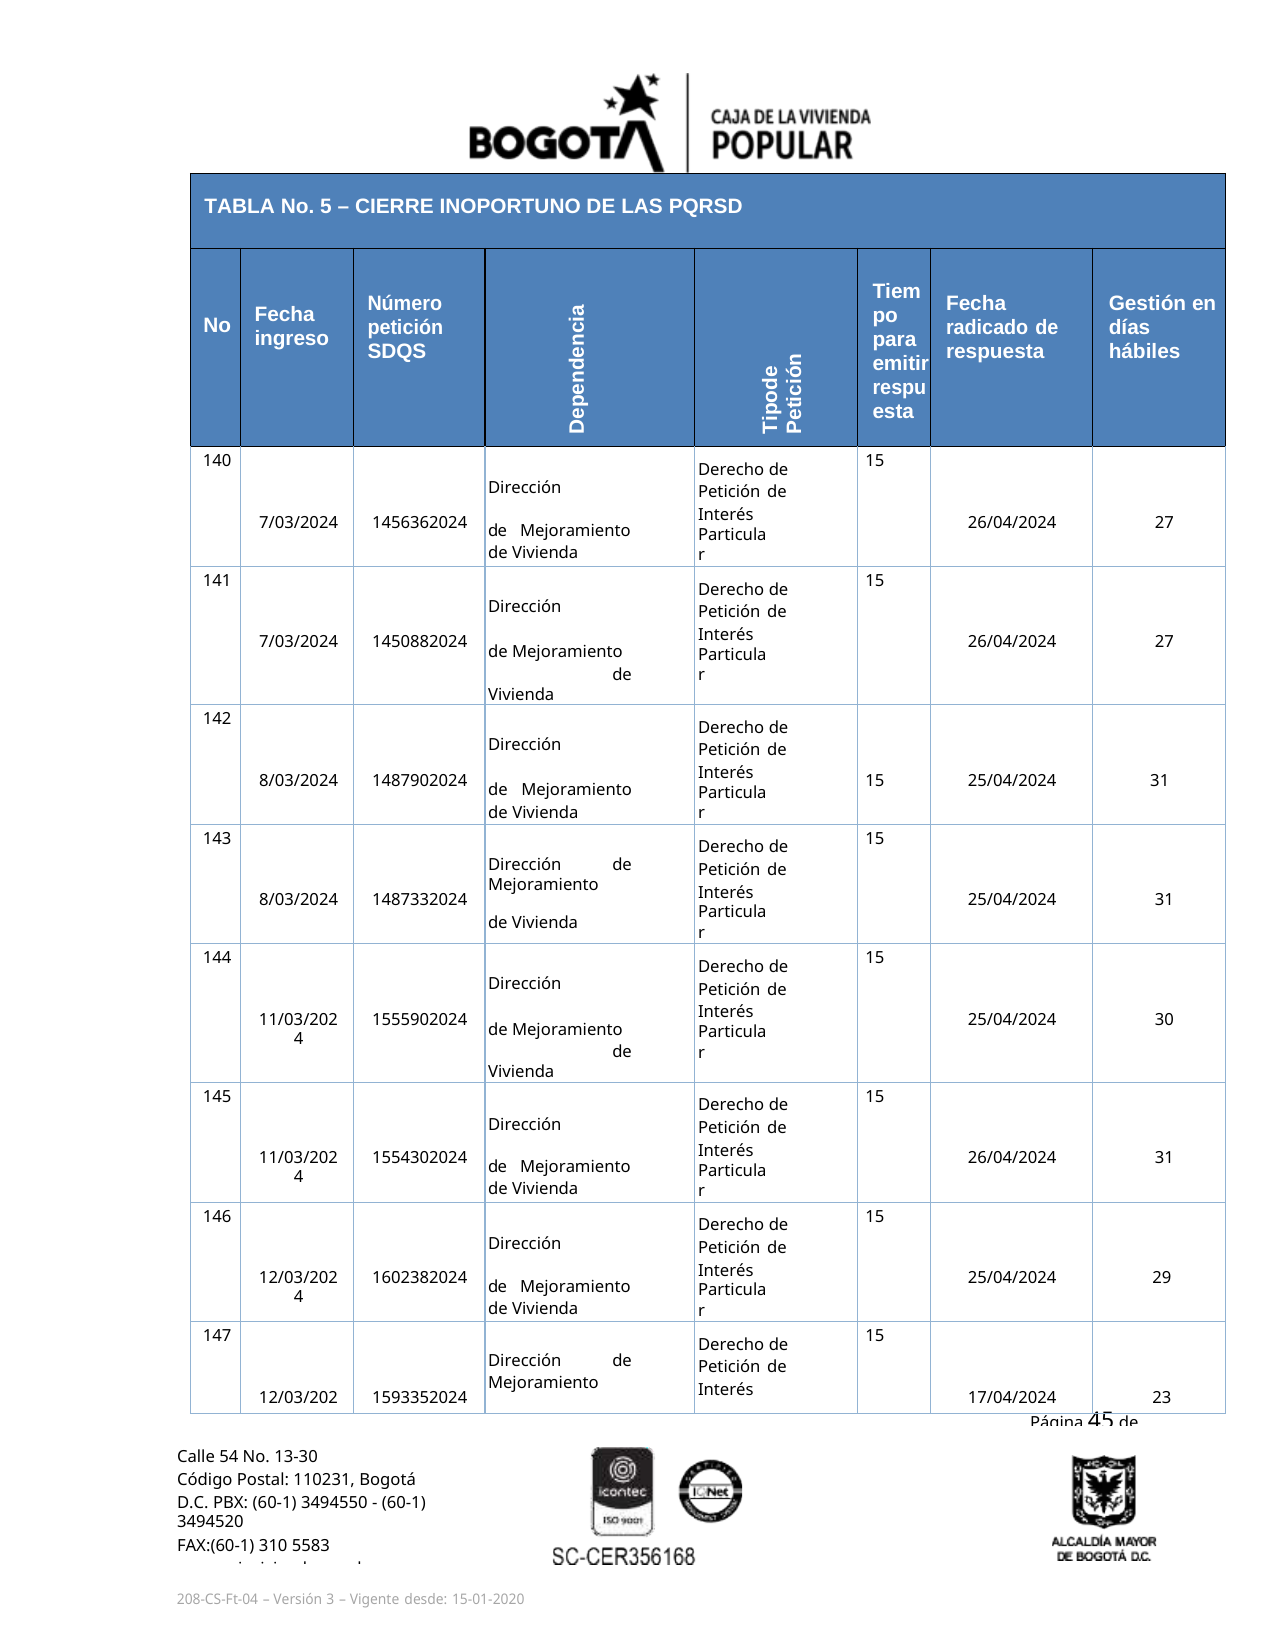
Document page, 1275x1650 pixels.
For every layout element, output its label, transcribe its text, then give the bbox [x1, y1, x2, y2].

picture [1052, 1455, 1157, 1561]
table_cell Derecho de Petición de Interés Particular [695, 705, 857, 824]
picture [469, 73, 871, 173]
table_cell 12/03/2024 [241, 1203, 353, 1321]
table_cell Derecho de Petición de Interés Particular [695, 1083, 857, 1202]
table_cell 15 [858, 567, 930, 704]
table_cell 27 [1093, 567, 1225, 704]
table_cell 8/03/2024 [241, 825, 353, 943]
table_cell 29 [1093, 1203, 1225, 1321]
table_cell 11/03/2024 [241, 1083, 353, 1202]
table_cell Derecho de Petición de Interés Particular [695, 825, 857, 943]
table_cell 1456362024 [354, 447, 484, 566]
table_cell 15 [858, 705, 930, 824]
table_cell 144 [191, 944, 240, 1082]
table_cell 1602382024 [354, 1203, 484, 1321]
table_cell 1487902024 [354, 705, 484, 824]
table_cell Dependencia [486, 249, 694, 446]
table_cell 23 [1093, 1322, 1225, 1413]
table_cell Número petición SDQS [354, 249, 484, 446]
table_cell 15 [858, 1322, 930, 1413]
table_cell Dirección de Mejoramiento de Vivienda [486, 1322, 694, 1413]
table_cell 140 [191, 447, 240, 566]
table_cell 26/04/2024 [931, 1083, 1092, 1202]
table_cell 146 [191, 1203, 240, 1321]
table_cell 15 [858, 447, 930, 566]
table_cell 17/04/2024 [931, 1322, 1092, 1413]
table_cell 25/04/2024 [931, 705, 1092, 824]
table_cell Dirección de Mejoramiento de Vivienda [486, 825, 694, 943]
table_cell 1487332024 [354, 825, 484, 943]
table_cell 12/03/2024 [241, 1322, 353, 1413]
table_cell 1450882024 [354, 567, 484, 704]
table_cell 7/03/2024 [241, 567, 353, 704]
table_cell 25/04/2024 [931, 944, 1092, 1082]
table_header TABLA No. 5 – CIERRE INOPORTUNO DE LAS PQRSD [191, 174, 1225, 248]
table_cell Dirección de Mejoramiento de Vivienda [486, 1083, 694, 1202]
table_cell 15 [858, 825, 930, 943]
table_cell 7/03/2024 [241, 447, 353, 566]
table_cell Derecho de Petición de Interés Particular [695, 944, 857, 1082]
table_cell 15 [858, 1203, 930, 1321]
table_cell 31 [1093, 825, 1225, 943]
table_cell Tipo de Petición [695, 249, 857, 446]
table_cell 8/03/2024 [241, 705, 353, 824]
table_cell Dirección de Mejoramiento de Vivienda [486, 1203, 694, 1321]
table_cell Fecha ingreso [241, 249, 353, 446]
table_cell Dirección de Mejoramiento de Vivienda [486, 447, 694, 566]
table_cell Dirección de Mejoramiento de Vivienda [486, 567, 694, 704]
table_cell 27 [1093, 447, 1225, 566]
table_cell Dirección de Mejoramiento de Vivienda [486, 944, 694, 1082]
table_cell 31 [1093, 1083, 1225, 1202]
picture [552, 1447, 743, 1565]
table_cell 31 [1093, 705, 1225, 824]
table_cell 15 [858, 1083, 930, 1202]
table_cell 30 [1093, 944, 1225, 1082]
table_cell Tiem po para emitir respu esta [858, 249, 930, 446]
table_cell Derecho de Petición de Interés Particular [695, 1322, 857, 1413]
table_cell Derecho de Petición de Interés Particular [695, 567, 857, 704]
table_cell 1554302024 [354, 1083, 484, 1202]
table_cell 1555902024 [354, 944, 484, 1082]
table_cell Derecho de Petición de Interés Particular [695, 447, 857, 566]
table_cell Fecha radicado de respuesta [931, 249, 1092, 446]
table_cell 147 [191, 1322, 240, 1413]
table_cell Gestión en días hábiles [1093, 249, 1225, 446]
table_cell 142 [191, 705, 240, 824]
table_cell 141 [191, 567, 240, 704]
table_cell 15 [858, 944, 930, 1082]
table_cell No [191, 249, 240, 446]
table_cell 145 [191, 1083, 240, 1202]
table_cell 1593352024 [354, 1322, 484, 1413]
table_cell 25/04/2024 [931, 1203, 1092, 1321]
table_cell Derecho de Petición de Interés Particular [695, 1203, 857, 1321]
table_cell 25/04/2024 [931, 825, 1092, 943]
table_cell Dirección de Mejoramiento de Vivienda [486, 705, 694, 824]
table_cell 11/03/2024 [241, 944, 353, 1082]
table_cell 143 [191, 825, 240, 943]
table_cell 26/04/2024 [931, 447, 1092, 566]
table_cell 26/04/2024 [931, 567, 1092, 704]
